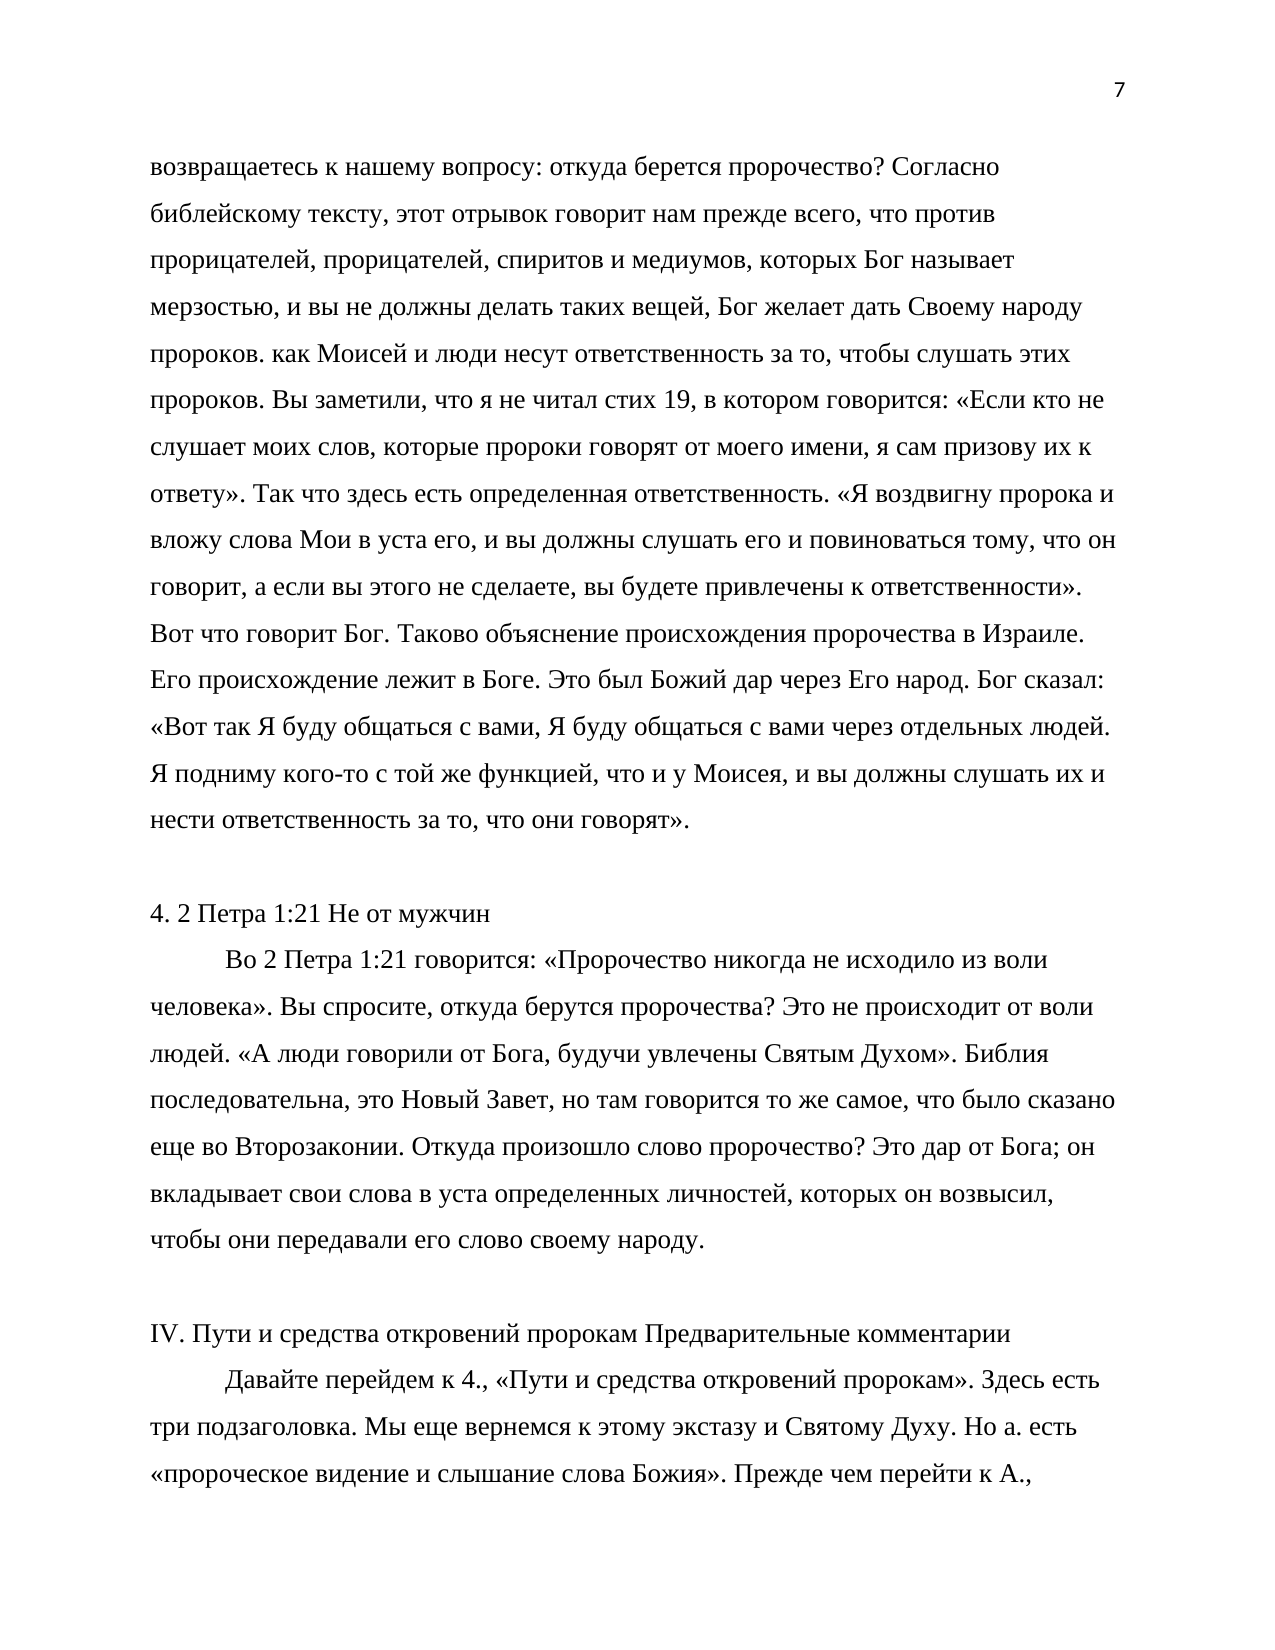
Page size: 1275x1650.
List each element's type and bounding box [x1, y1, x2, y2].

text [150, 1270, 1125, 1488]
text [150, 150, 1125, 1254]
